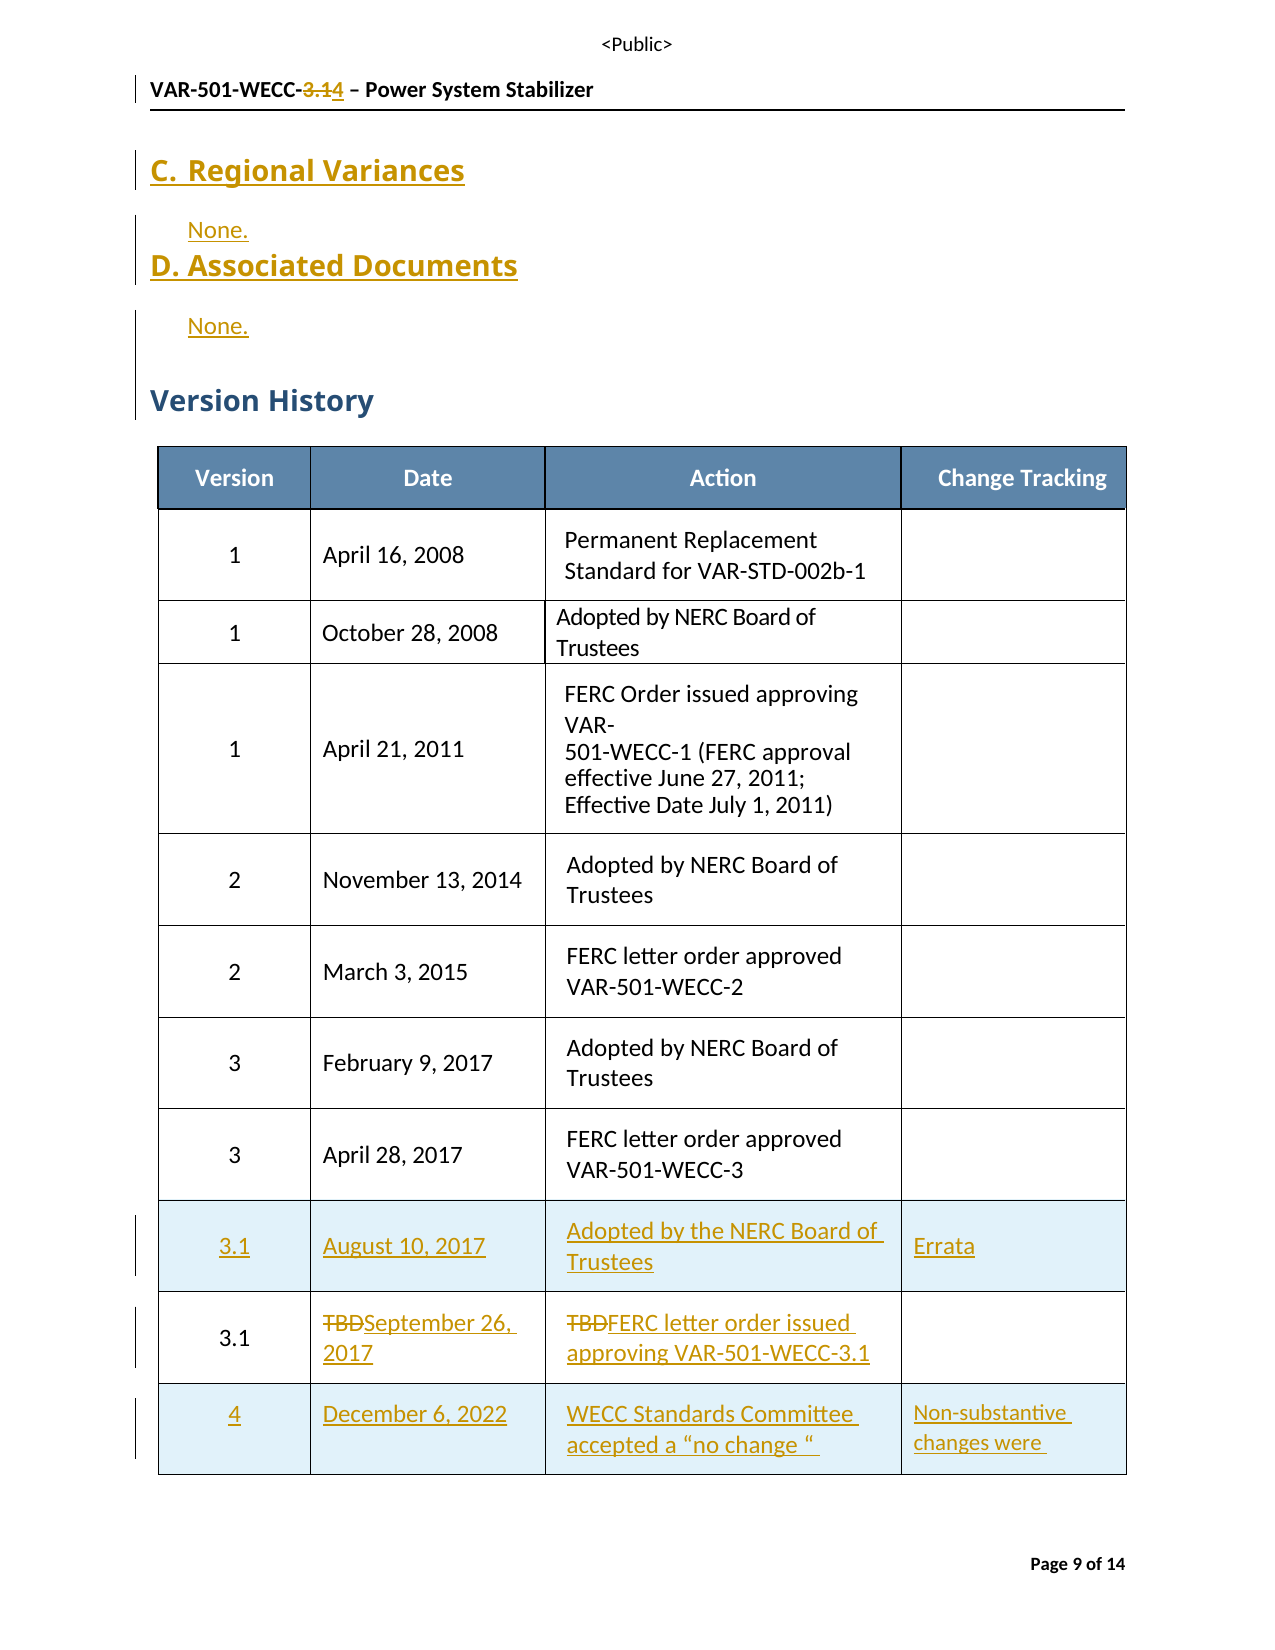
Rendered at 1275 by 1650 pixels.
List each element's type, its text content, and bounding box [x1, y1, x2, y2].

table_cell Adopted by NERC Board of Trustees [546, 834, 901, 925]
table_cell 1 [159, 601, 310, 662]
table_cell April 16, 2008 [311, 510, 545, 600]
table_cell Adopted by NERC Board of Trustees [546, 601, 901, 662]
table_cell April 28, 2017 [311, 1109, 545, 1199]
table_cell 3 [159, 1018, 310, 1108]
table_cell [902, 833, 1126, 925]
table_cell Adopted by NERC Board of Trustees [546, 1018, 901, 1108]
table_cell [546, 1292, 901, 1383]
table_cell [902, 1291, 1126, 1383]
table_cell Permanent Replacement Standard for VAR-STD-002b-1 [546, 510, 901, 600]
table_cell 1 [159, 510, 310, 600]
table_cell FERC letter order approved VAR-501-WECC-2 [546, 926, 901, 1016]
table_cell [311, 1292, 545, 1383]
table_header Change Tracking [902, 447, 1126, 508]
table_cell 1 [159, 664, 310, 833]
table_header Version [159, 447, 310, 508]
table_cell [902, 1016, 1126, 1108]
table_cell April 21, 2011 [311, 664, 545, 833]
table_cell FERC letter order approved VAR-501-WECC-3 [546, 1109, 901, 1199]
table_cell October 28, 2008 [311, 601, 544, 662]
table_cell [902, 663, 1126, 833]
table_cell [902, 508, 1126, 600]
table_cell 2 [159, 834, 310, 925]
table_cell 3 [159, 1109, 310, 1199]
table_cell February 9, 2017 [311, 1018, 545, 1108]
table_header Action [546, 447, 900, 508]
table_cell [902, 600, 1126, 662]
table_cell 2 [159, 926, 310, 1016]
table_cell FERC Order issued approving VAR- 501-WECC-1 (FERC approval effective June 27, 2011; Effective Date July 1, 2011) [546, 664, 901, 833]
table_header Date [311, 447, 544, 508]
table_cell November 13, 2014 [311, 834, 545, 925]
text Version History [150, 380, 1125, 420]
table_cell [902, 925, 1126, 1016]
table_cell [902, 1108, 1126, 1199]
table_cell 3.1 [159, 1292, 310, 1383]
table_cell March 3, 2015 [311, 926, 545, 1016]
